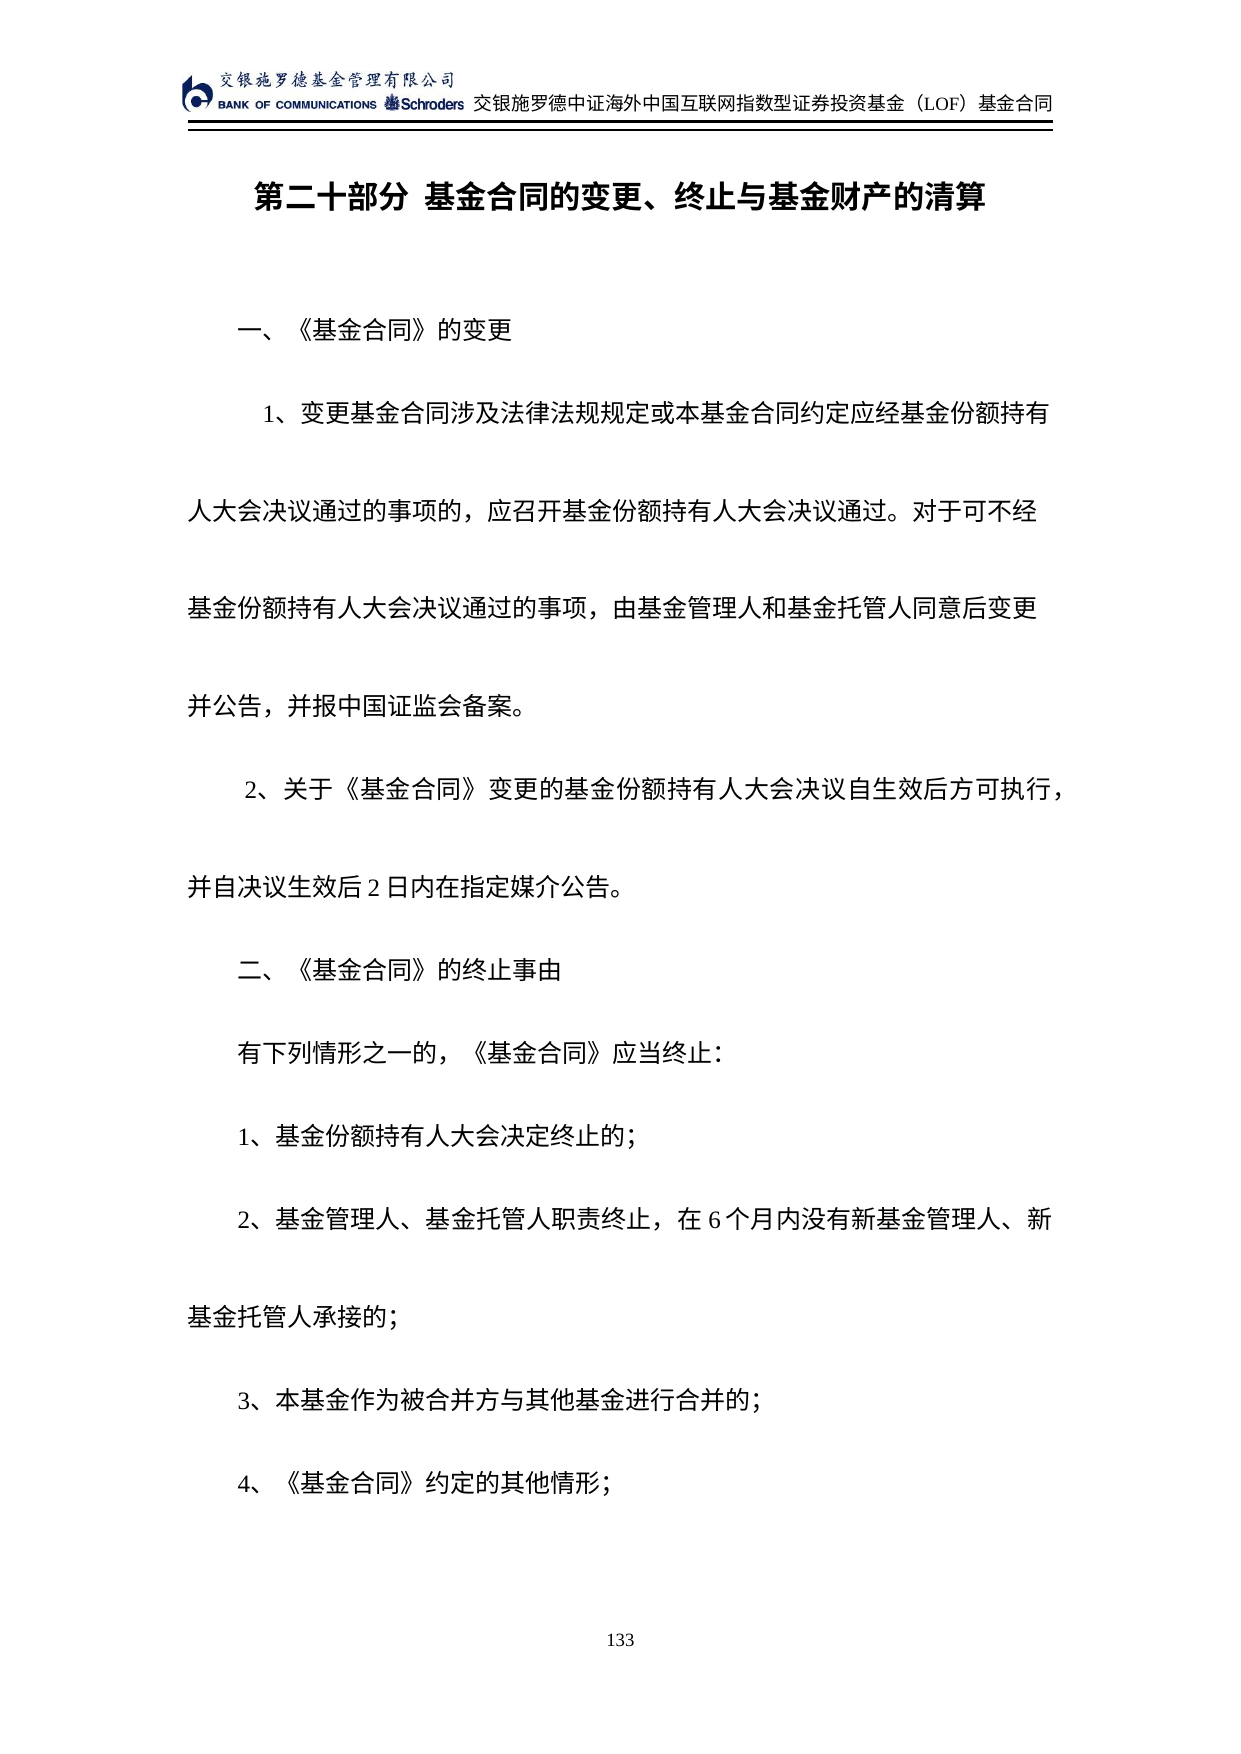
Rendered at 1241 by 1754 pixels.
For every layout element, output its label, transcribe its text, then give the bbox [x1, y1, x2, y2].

text 3、本基金作为被合并方与其他基金进行合并的； [187, 1366, 1053, 1431]
text 2、基金管理人、基金托管人职责终止，在6个月内没有新基金管理人、新基金托管人承接的； [187, 1185, 1053, 1348]
text 4、《基金合同》约定的其他情形； [187, 1449, 1053, 1514]
text 2、关于《基金合同》变更的基金份额持有人大会决议自生效后方可执行，并自决议生效后2日内在指定媒介公告。 [187, 755, 1053, 918]
text 1、变更基金合同涉及法律法规规定或本基金合同约定应经基金份额持有人大会决议通过的事项的，应召开基金份额持有人大会决议通过。对于可不经基金份额持有人大会决议通过的事项，由基金管理人和基金托管人同意后变更并公告，并报中国证监会备案。 [187, 379, 1053, 737]
subtitle 第二十部分 基金合同的变更、终止与基金财产的清算 [187, 162, 1053, 227]
picture [182, 71, 464, 112]
text 二、《基金合同》的终止事由 [187, 936, 1053, 1001]
text 1、基金份额持有人大会决定终止的； [187, 1102, 1053, 1167]
text 有下列情形之一的，《基金合同》应当终止： [187, 1019, 1053, 1084]
text 一、《基金合同》的变更 [187, 296, 1053, 361]
